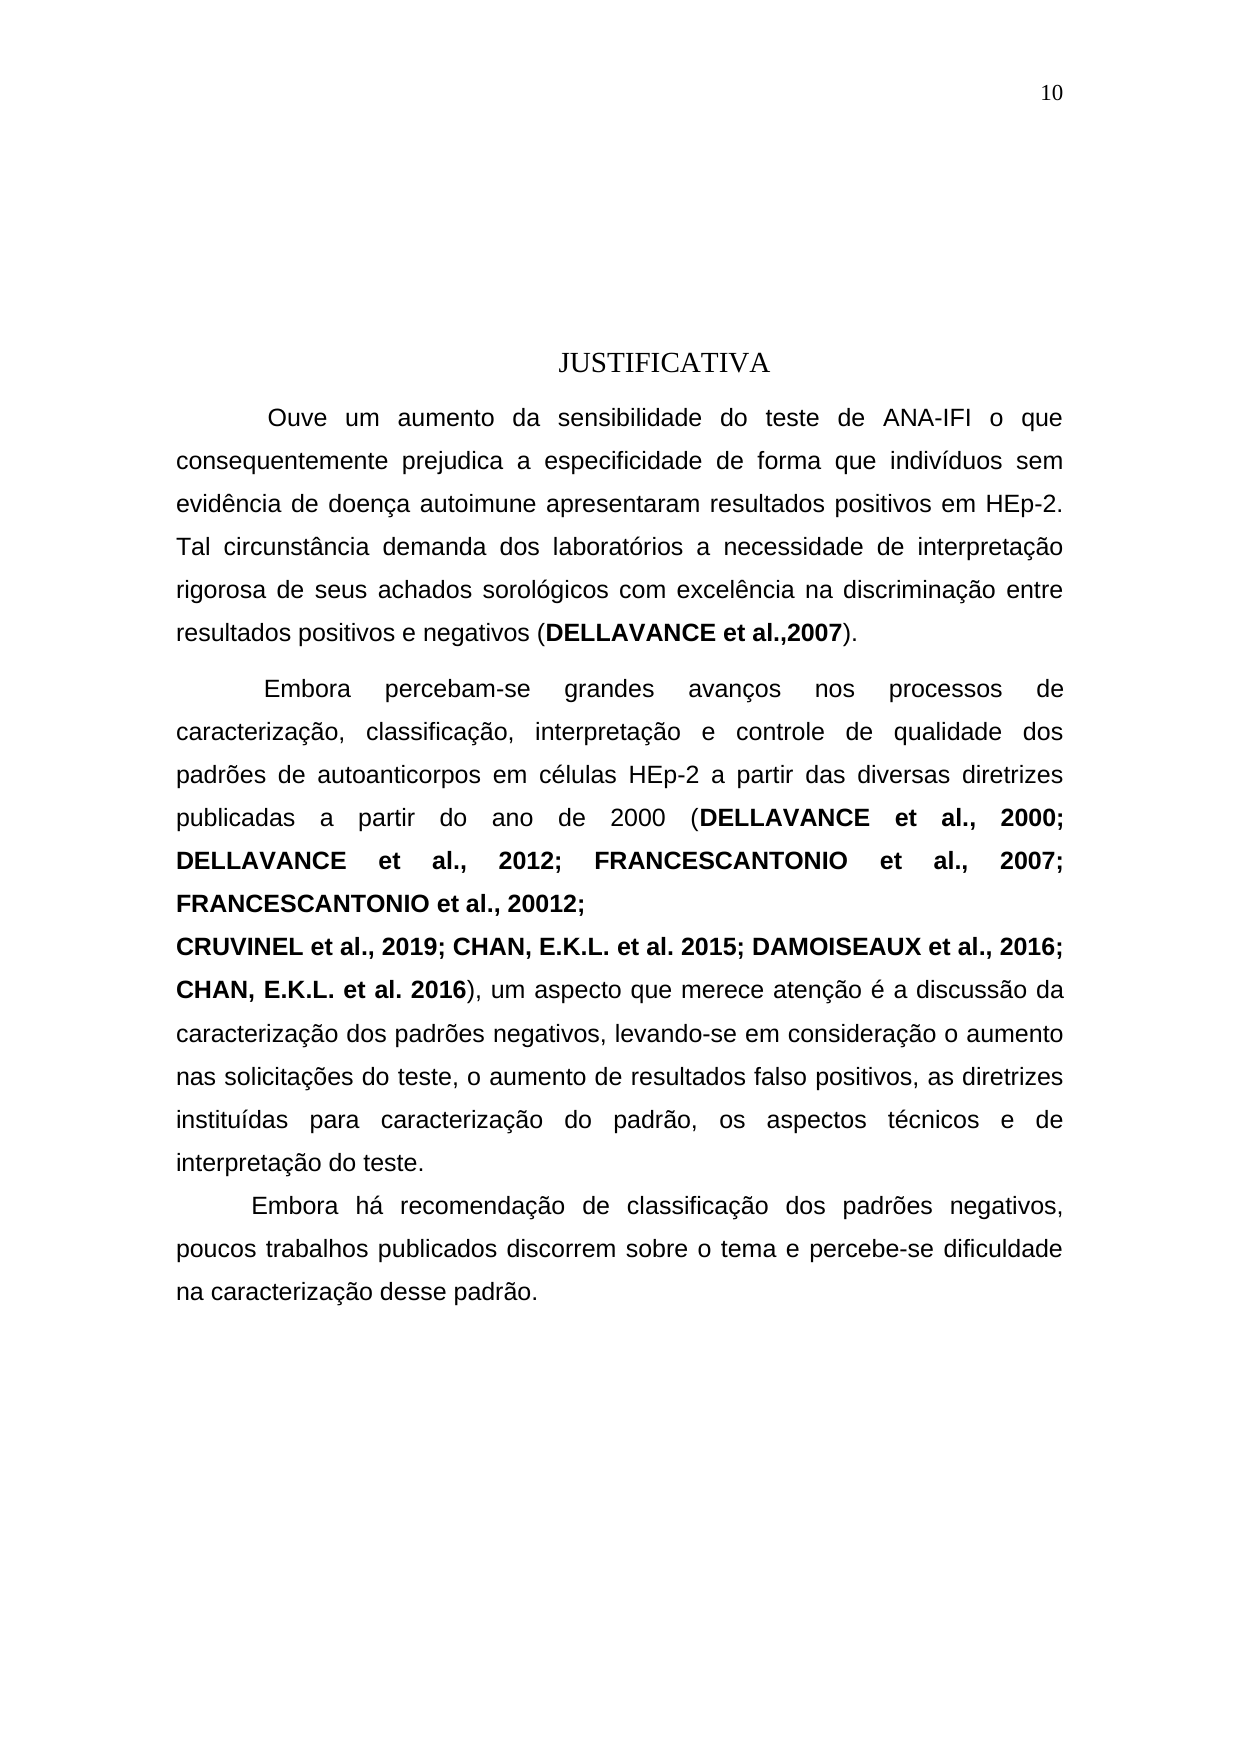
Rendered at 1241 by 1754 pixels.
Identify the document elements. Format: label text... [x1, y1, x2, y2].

text CRUVINEL et al., 2019; CHAN, E.K.L. et al. 2015; DAMOISEAUX et al., 2016; CHAN, E.K.L. et al. 2016), um aspecto que merece atenção é a discussão da caracterização dos padrões negativos, levando-se em consideração o aumento nas solicitações do teste, o aumento de resultados falso positivos, as diretrizes instituídas para caracterização do padrão, os aspectos técnicos e de interpretação do teste. Embora há recomendação de classificação dos padrões negativos, poucos trabalhos publicados discorrem sobre o tema e percebe-se dificuldade na caracterização desse padrão. [176, 932, 1065, 1306]
subtitle JUSTIFICATIVA [266, 345, 1063, 379]
text Ouve um aumento da sensibilidade do teste de ANA-IFI o que consequentemente prejudica a especificidade de forma que indivíduos sem evidência de doença autoimune apresentaram resultados positivos em HEp-2. Tal circunstância demanda dos laboratórios a necessidade de interpretação rigorosa de seus achados sorológicos com excelência na discriminação entre resultados positivos e negativos (DELLAVANCE et al.,2007). [176, 402, 1065, 647]
text Embora percebam-se grandes avanços nos processos de caracterização, classificação, interpretação e controle de qualidade dos padrões de autoanticorpos em células HEp-2 a partir das diversas diretrizes publicadas a partir do ano de 2000 (DELLAVANCE et al., 2000; DELLAVANCE et al., 2012; FRANCESCANTONIO et al., 2007; FRANCESCANTONIO et al., 20012; [176, 673, 1065, 918]
